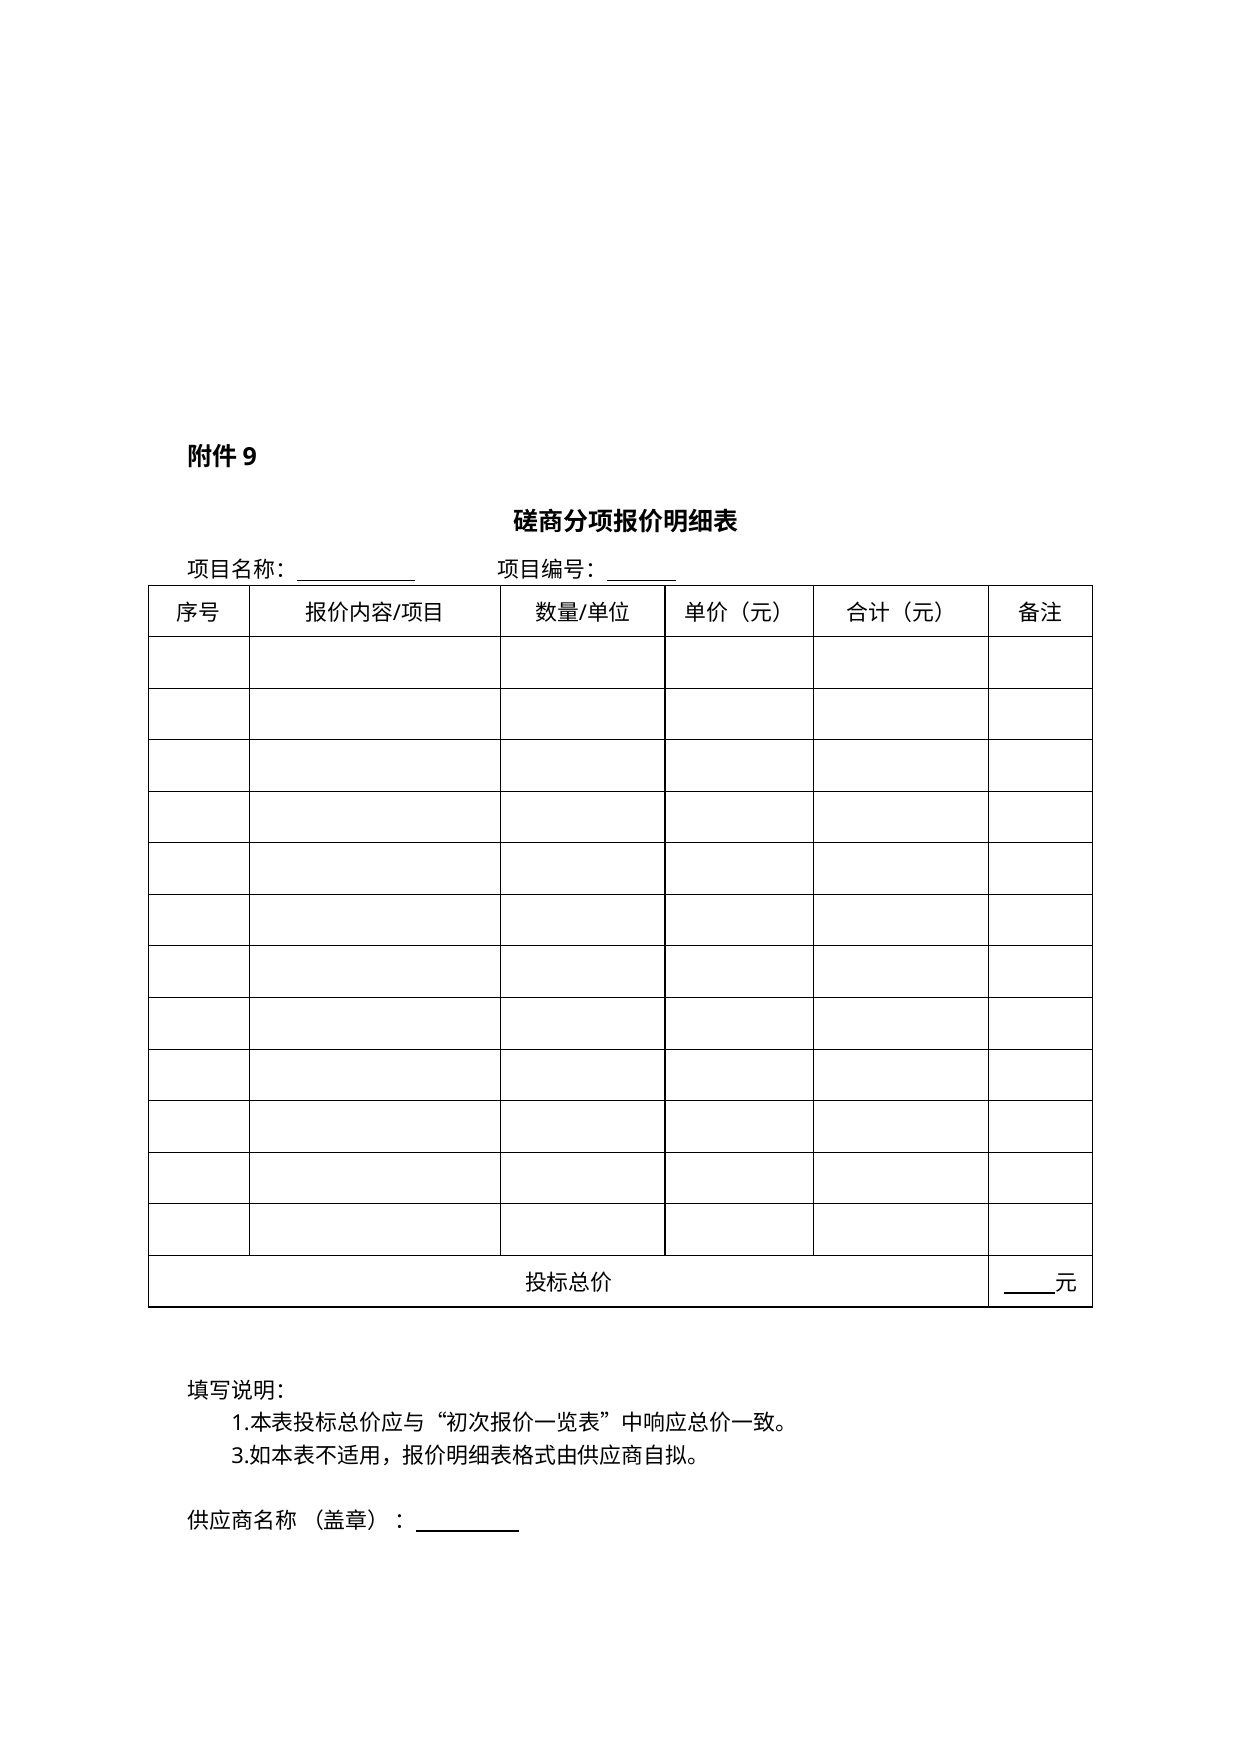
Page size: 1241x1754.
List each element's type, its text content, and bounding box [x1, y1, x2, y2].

table_cell [814, 998, 988, 1048]
table_cell [666, 792, 813, 842]
table_cell [149, 637, 249, 688]
table_cell [989, 792, 1092, 842]
table_cell [149, 792, 249, 842]
list 1.本表投标总价应与“初次报价一览表”中响应总价一致。 [187, 1405, 1053, 1437]
table_cell [501, 843, 664, 894]
table_cell [149, 740, 249, 791]
text 供应商名称 （盖章） ： [187, 1502, 1053, 1535]
table_cell [501, 1050, 664, 1100]
table_cell [501, 1204, 664, 1255]
table_cell [250, 637, 500, 688]
text 填写说明： [187, 1372, 1053, 1405]
table_cell [666, 1153, 813, 1203]
table_cell [814, 1204, 988, 1255]
table_cell 元 [989, 1256, 1092, 1306]
table_cell [666, 843, 813, 894]
table_cell [501, 689, 664, 739]
table_cell [149, 1050, 249, 1100]
table_cell [250, 895, 500, 945]
table_cell [666, 946, 813, 997]
table_cell [250, 1050, 500, 1100]
table_header 数量/单位 [501, 586, 664, 636]
table_cell [250, 1204, 500, 1255]
table_cell [250, 843, 500, 894]
table_cell [989, 740, 1092, 791]
table_cell [814, 637, 988, 688]
table_cell [666, 689, 813, 739]
table_cell [814, 1153, 988, 1203]
table_cell [149, 998, 249, 1048]
table_cell [149, 1204, 249, 1255]
table_cell [501, 792, 664, 842]
table_cell [989, 843, 1092, 894]
table_cell [989, 895, 1092, 945]
table_cell [989, 1153, 1092, 1203]
table_cell [814, 843, 988, 894]
table_cell [149, 1101, 249, 1152]
table_cell [250, 998, 500, 1048]
table_cell [814, 946, 988, 997]
table_cell [989, 1204, 1092, 1255]
table_cell [814, 792, 988, 842]
table_cell [814, 740, 988, 791]
table_cell [989, 998, 1092, 1048]
table_cell [250, 1153, 500, 1203]
table_cell [666, 1050, 813, 1100]
table_cell [501, 637, 664, 688]
table_cell [149, 946, 249, 997]
text 附件9 [187, 422, 1053, 487]
table_cell [989, 1101, 1092, 1152]
table_cell [501, 946, 664, 997]
table_cell [989, 637, 1092, 688]
table_cell [666, 637, 813, 688]
table_cell [250, 946, 500, 997]
table_cell [666, 740, 813, 791]
text 磋商分项报价明细表 [187, 487, 1053, 552]
table_header 合计（元） [814, 586, 988, 636]
table_cell [666, 1204, 813, 1255]
table_cell [666, 1101, 813, 1152]
table_cell [149, 689, 249, 739]
table_cell [989, 946, 1092, 997]
table_cell [250, 1101, 500, 1152]
table_header 备注 [989, 586, 1092, 636]
table_cell [814, 895, 988, 945]
table_cell [989, 1050, 1092, 1100]
table_cell [814, 689, 988, 739]
table_cell [250, 792, 500, 842]
text 项目名称： 项目编号： [187, 552, 1053, 584]
table_cell [501, 895, 664, 945]
table_cell [666, 895, 813, 945]
table_header 报价内容/项目 [250, 586, 500, 636]
table_cell [666, 998, 813, 1048]
table_cell [250, 740, 500, 791]
table_cell [501, 1153, 664, 1203]
table_cell [149, 843, 249, 894]
text 3.如本表不适用，报价明细表格式由供应商自拟。 [187, 1437, 1053, 1470]
table_cell [814, 1050, 988, 1100]
table_cell [250, 689, 500, 739]
table_cell [149, 1153, 249, 1203]
table_cell [814, 1101, 988, 1152]
table_cell [149, 895, 249, 945]
table_cell 投标总价 [149, 1256, 988, 1306]
table_header 单价（元） [666, 586, 813, 636]
table_cell [501, 1101, 664, 1152]
table_cell [501, 740, 664, 791]
table_cell [501, 998, 664, 1048]
table_cell [989, 689, 1092, 739]
table_header 序号 [149, 586, 249, 636]
